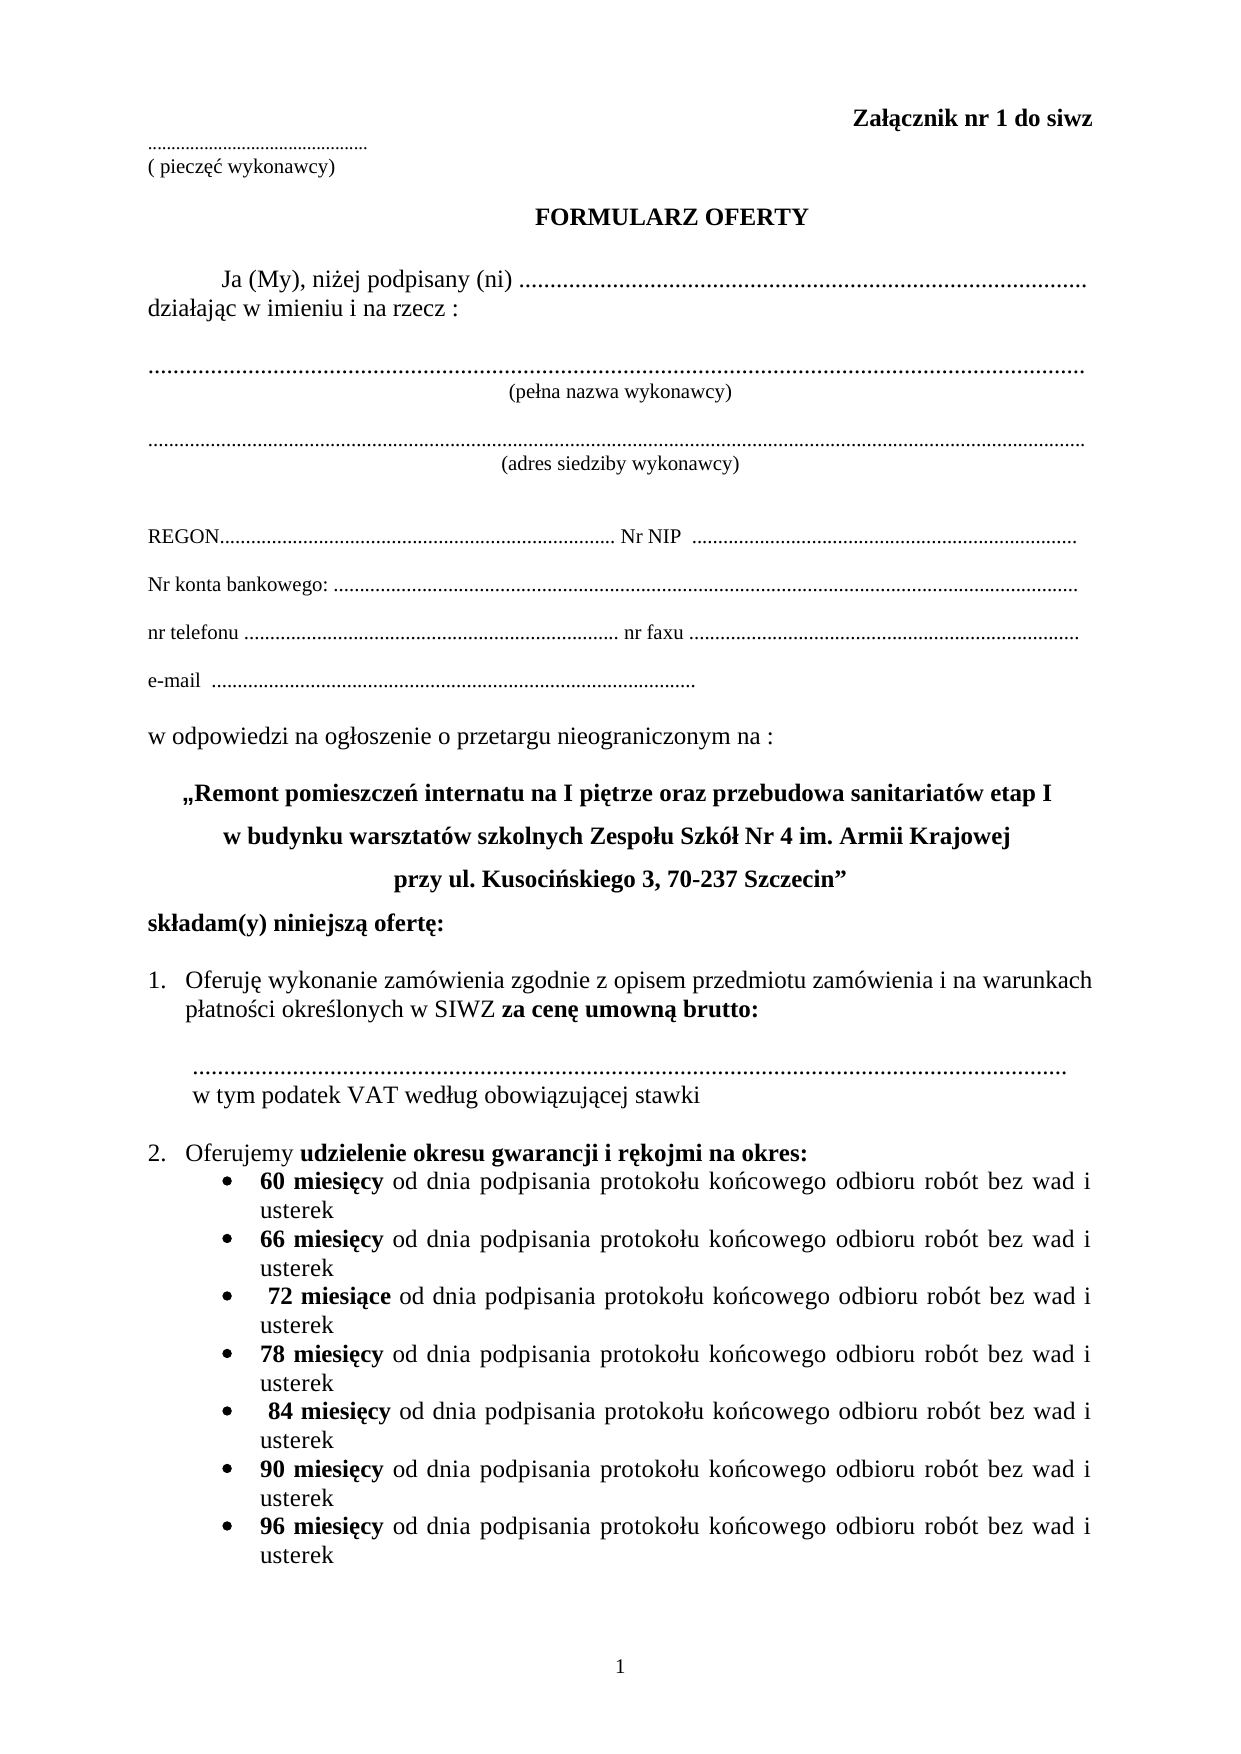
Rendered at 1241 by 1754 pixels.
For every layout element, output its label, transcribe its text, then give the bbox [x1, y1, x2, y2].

text działając w imieniu i na rzecz : [148, 293, 1093, 322]
text składam(y) niniejszą ofertę: [148, 908, 1093, 936]
list 90 miesięcy od dnia podpisania protokołu końcowego odbioru robót bez wad i usterek [223, 1454, 1093, 1511]
list 96 miesięcy od dnia podpisania protokołu końcowego odbioru robót bez wad i usterek [223, 1511, 1093, 1569]
text ...................................................................................................................................................... [148, 350, 1093, 379]
list 72 miesiące od dnia podpisania protokołu końcowego odbioru robót bez wad i usterek [223, 1281, 1093, 1339]
list 60 miesięcy od dnia podpisania protokołu końcowego odbioru robót bez wad i usterek [223, 1166, 1093, 1224]
text nr telefonu ........................................................................ nr faxu ........................................................................... [148, 620, 1093, 644]
list Oferujemy udzielenie okresu gwarancji i rękojmi na okres: [148, 1138, 1093, 1166]
subtitle FORMULARZ OFERTY [221, 202, 1093, 231]
text REGON............................................................................ Nr NIP .......................................................................... [148, 523, 1093, 548]
text Ja (My), niżej podpisany (ni) ........................................................................................... [148, 264, 1093, 293]
list 78 miesięcy od dnia podpisania protokołu końcowego odbioru robót bez wad i usterek [223, 1339, 1093, 1396]
text (adres siedziby wykonawcy) [148, 451, 1093, 475]
list Oferuję wykonanie zamówienia zgodnie z opisem przedmiotu zamówienia i na warunkach płatności określonych w SIWZ za cenę umowną brutto: [148, 965, 1093, 1023]
list 84 miesięcy od dnia podpisania protokołu końcowego odbioru robót bez wad i usterek [223, 1396, 1093, 1454]
text ............................................................................................................................................ [191, 1051, 1093, 1080]
text „Remont pomieszczeń internatu na I piętrze oraz przebudowa sanitariatów etap I w budynku warsztatów szkolnych Zespołu Szkół Nr 4 im. Armii Krajowej przy ul. Kusocińskiego 3, 70-237 Szczecin” [148, 778, 1093, 893]
text e-mail ............................................................................................. [148, 668, 1093, 692]
text Załącznik nr 1 do siwz [148, 103, 1093, 132]
text ( pieczęć wykonawcy) [148, 154, 1093, 178]
text .................................................................................................................................................................................... [148, 427, 1093, 451]
list 66 miesięcy od dnia podpisania protokołu końcowego odbioru robót bez wad i usterek [223, 1224, 1093, 1281]
text Nr konta bankowego: ............................................................................................................................................... [148, 572, 1093, 596]
text w tym podatek VAT według obowiązującej stawki [192, 1080, 1093, 1109]
text (pełna nazwa wykonawcy) [148, 379, 1093, 403]
text w odpowiedzi na ogłoszenie o przetargu nieograniczonym na : [148, 721, 1093, 749]
text ............................................... [148, 132, 1093, 154]
